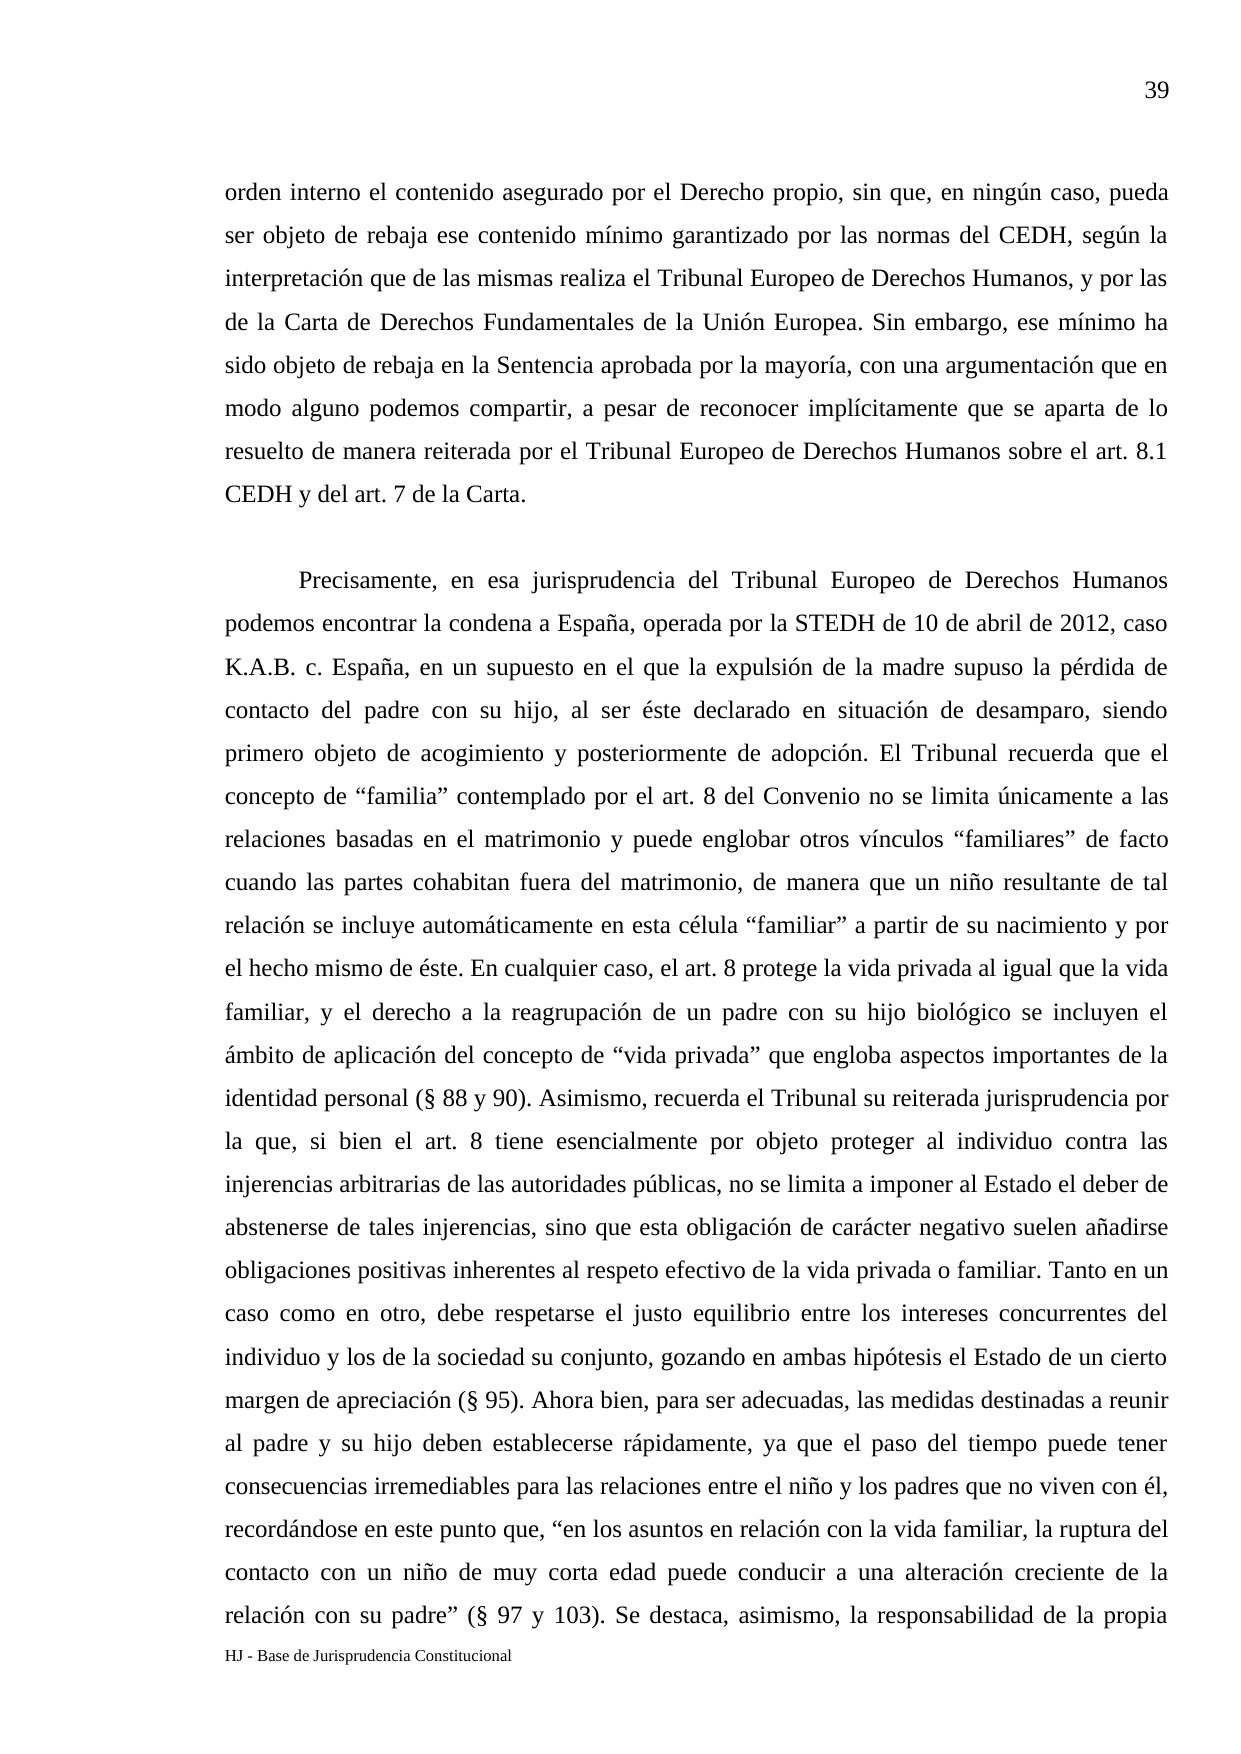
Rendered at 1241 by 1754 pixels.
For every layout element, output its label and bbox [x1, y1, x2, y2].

text [224, 565, 1169, 1629]
text [224, 177, 1169, 508]
